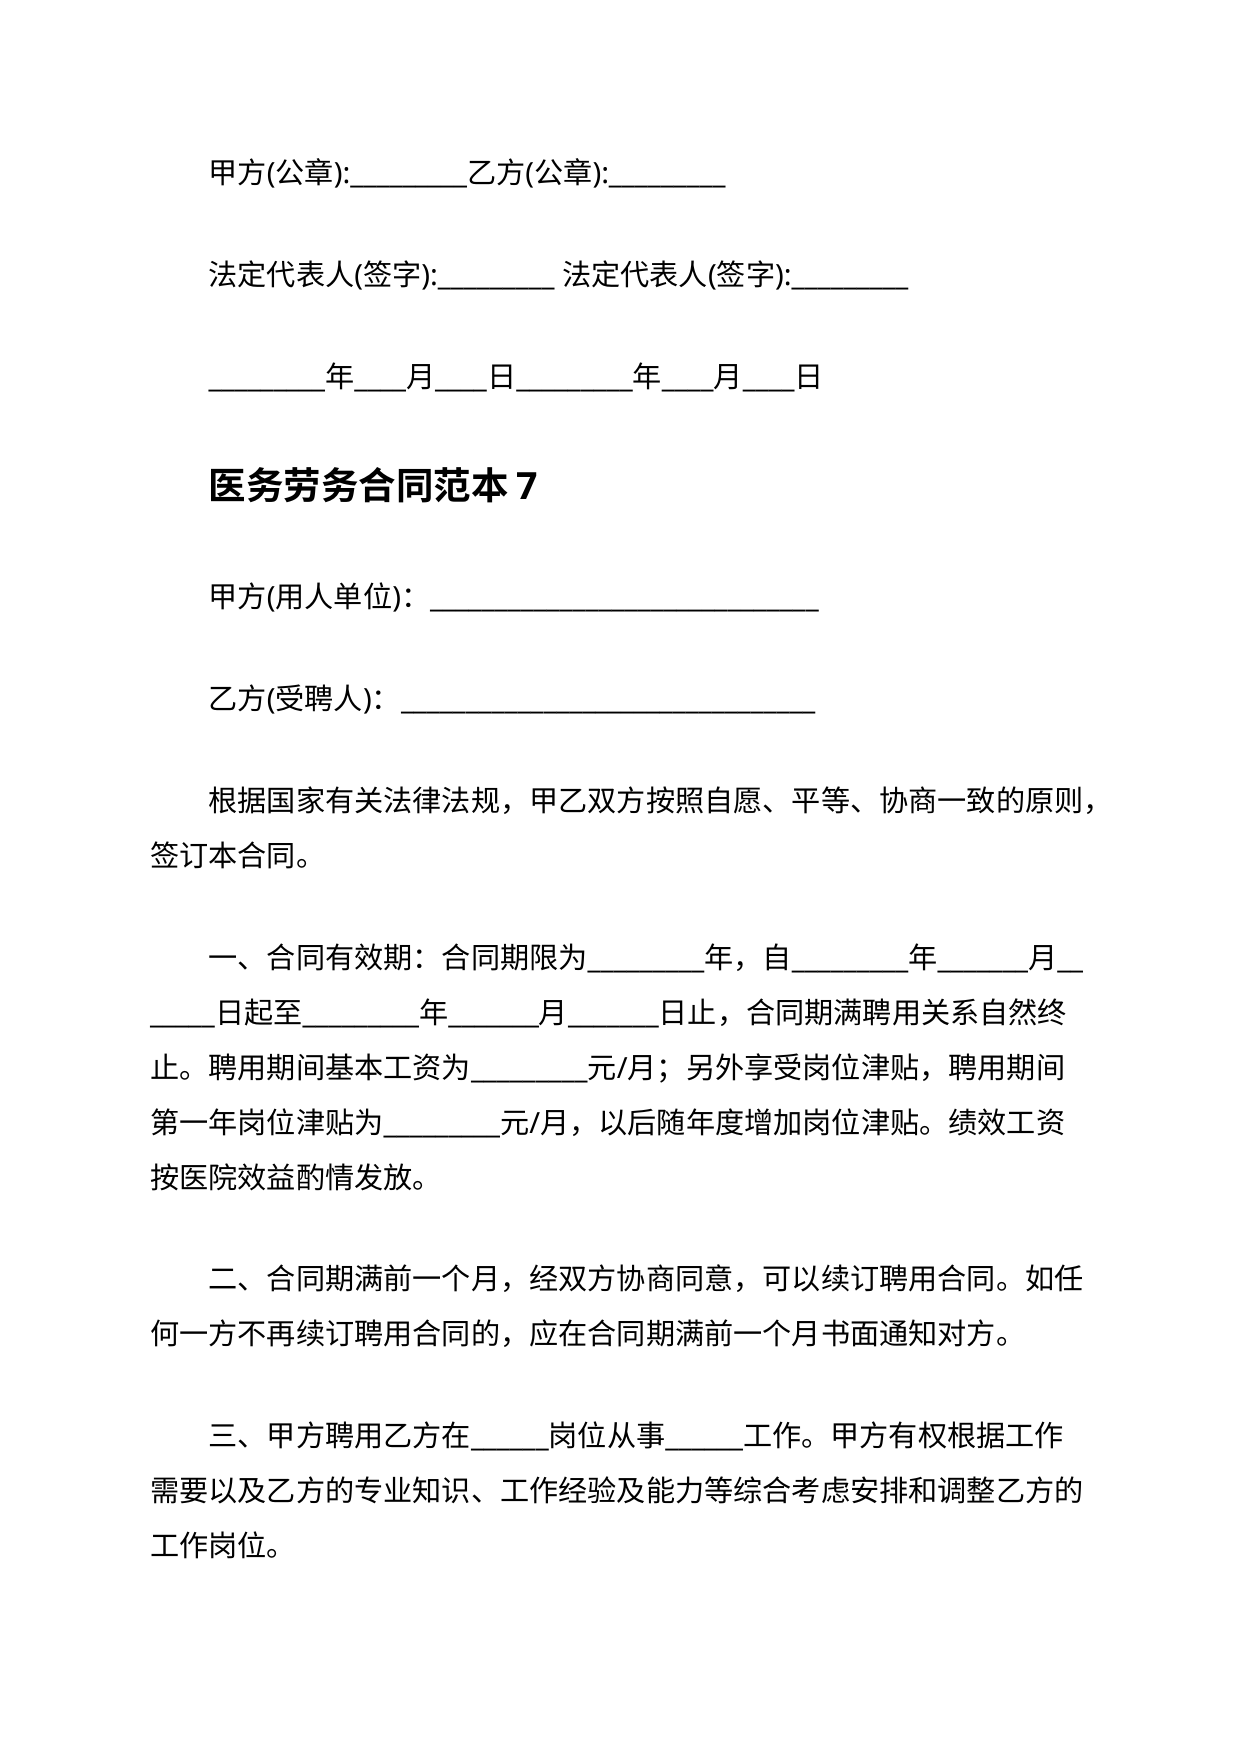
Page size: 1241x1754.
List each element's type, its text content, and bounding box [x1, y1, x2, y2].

text 甲方(用人单位)：______________________________ [150, 573, 1090, 616]
text 根据国家有关法律法规，甲乙双方按照自愿、平等、协商一致的原则，签订本合同。 [150, 777, 1090, 875]
text 乙方(受聘人)：________________________________ [150, 676, 1090, 718]
text 甲方(公章):_________乙方(公章):_________ [150, 150, 1090, 192]
text _________年____月____日_________年____月____日 [150, 354, 1090, 396]
text 法定代表人(签字):_________ 法定代表人(签字):_________ [150, 252, 1090, 294]
text 医务劳务合同范本7 [150, 456, 1090, 510]
text 三、甲方聘用乙方在______岗位从事______工作。甲方有权根据工作需要以及乙方的专业知识、工作经验及能力等综合考虑安排和调整乙方的工作岗位。 [150, 1413, 1090, 1565]
text 二、合同期满前一个月，经双方协商同意，可以续订聘用合同。如任何一方不再续订聘用合同的，应在合同期满前一个月书面通知对方。 [150, 1256, 1090, 1353]
text 一、合同有效期：合同期限为_________年，自_________年_______月_______日起至_________年_______月_______日止，合同期满聘用关系自然终止。聘用期间基本工资为_________元/月；另外享受岗位津贴，聘用期间第一年岗位津贴为_________元/月，以后随年度增加岗位津贴。绩效工资按医院效益酌情发放。 [150, 934, 1090, 1196]
